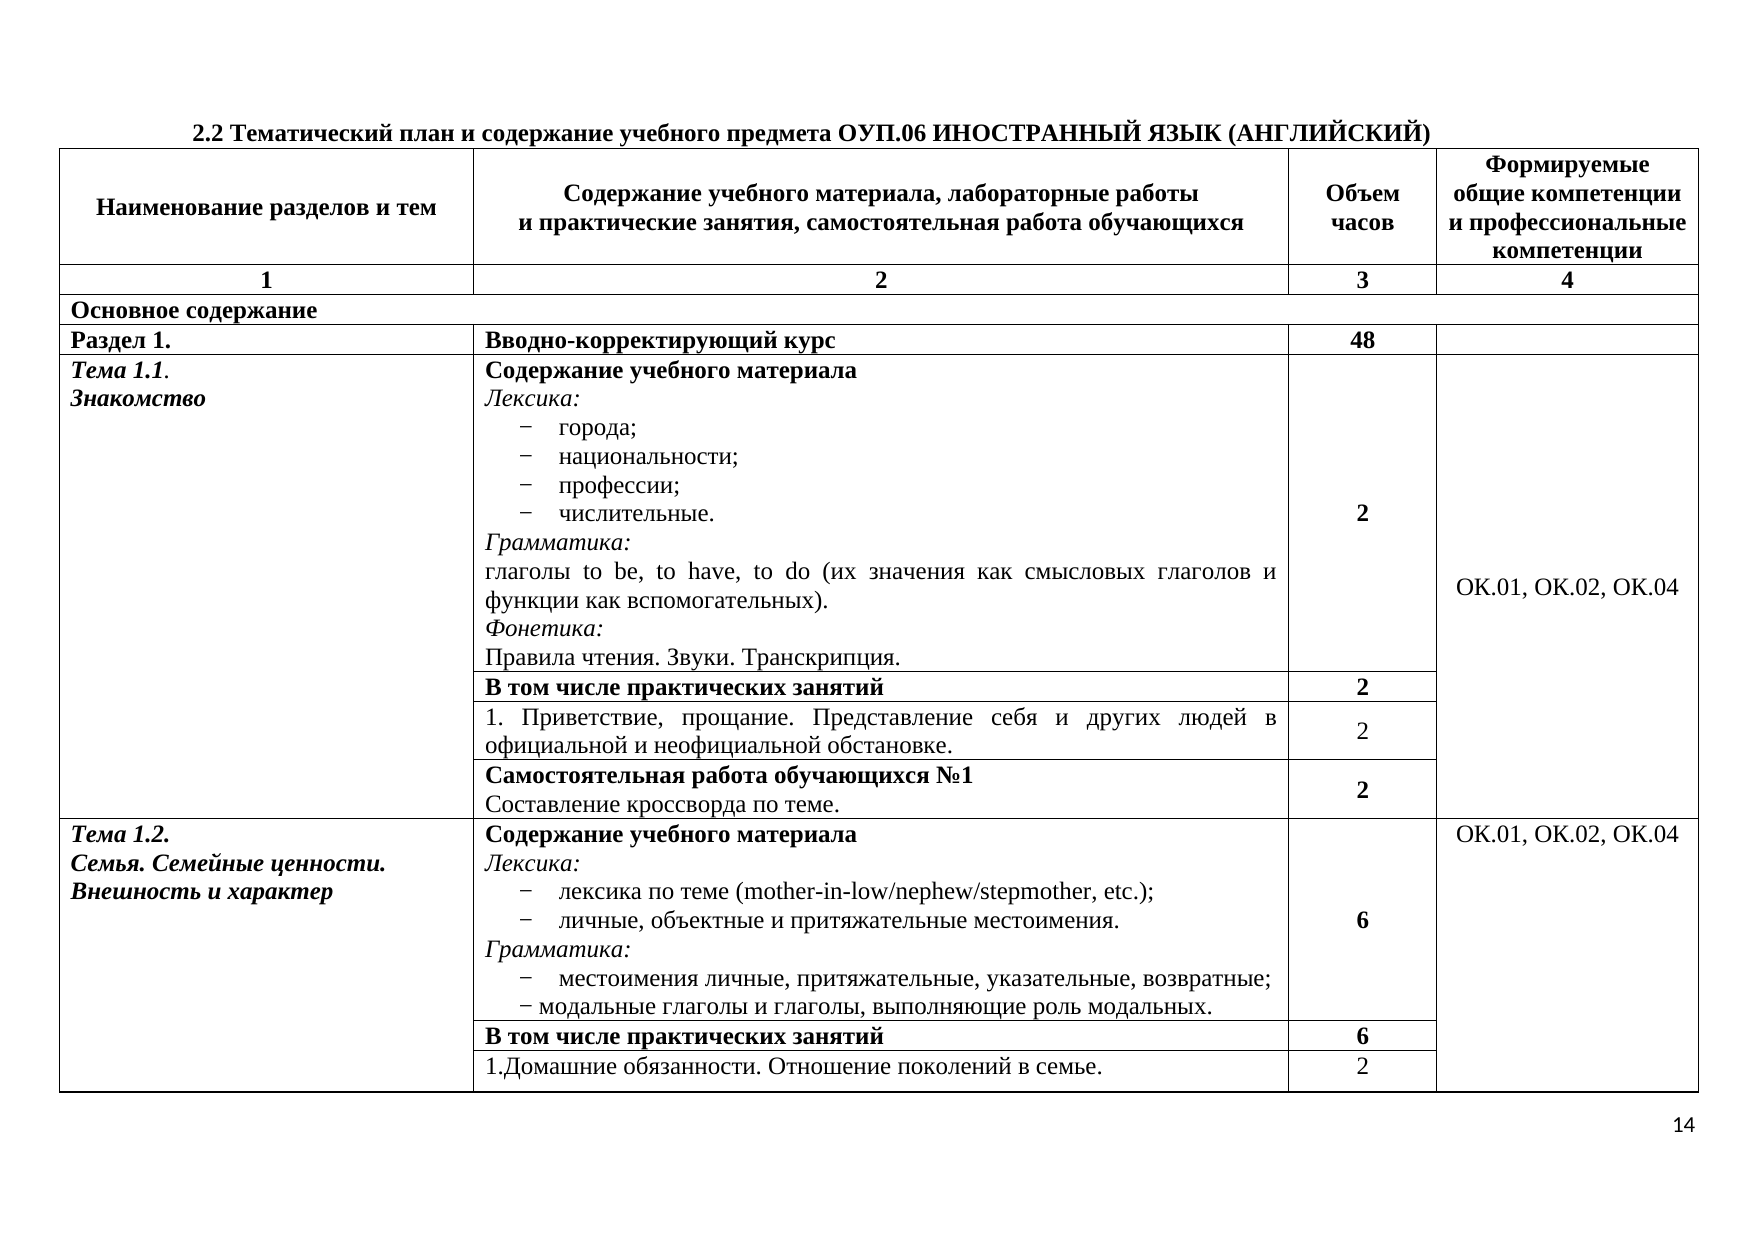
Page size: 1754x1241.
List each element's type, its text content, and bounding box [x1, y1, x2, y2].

table_cell Тема 1.2. Семья. Семейные ценности. Внешность и характер [60, 819, 473, 1091]
table_cell Тема 1.1. Знакомство [60, 355, 473, 818]
table_cell В том числе практических занятий [474, 1021, 1288, 1050]
table_header Содержание учебного материала, лабораторные работы и практические занятия, самостоятельная работа обучающихся [474, 149, 1288, 264]
table_cell В том числе практических занятий [474, 672, 1288, 701]
table_cell Вводно-корректирующий курс [474, 325, 1288, 354]
table_cell 2 [1289, 760, 1436, 818]
table_cell Основное содержание [60, 295, 1698, 324]
table_header Объем часов [1289, 149, 1436, 264]
table_cell 2 [1289, 702, 1436, 759]
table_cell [474, 1051, 1288, 1091]
table_cell 2 [1289, 355, 1436, 671]
table_header Наименование разделов и тем [60, 149, 473, 264]
table_cell Содержание учебного материала Лексика: − лексика по теме (mother-in-low/nephew/stepmother, etc.); − личные, объектные и притяжательные местоимения. Грамматика: − местоимения личные, притяжательные, указательные, возвратные; − модальные глаголы и глаголы, выполняющие роль модальных. [474, 819, 1288, 1020]
table_cell 1 [60, 265, 473, 294]
table_cell ОК.01, ОК.02, ОК.04 [1437, 819, 1698, 1091]
table_cell Содержание учебного материала Лексика: − города; − национальности; − профессии; − числительные. Грамматика: глаголы to be, to have, to do (их значения как смысловых глаголов и функции как вспомогательных). Фонетика: Правила чтения. Звуки. Транскрипция. [474, 355, 1288, 671]
table_cell ОК.01, ОК.02, ОК.04 [1437, 355, 1698, 818]
table_cell [1437, 325, 1698, 354]
text 2.2 Тематический план и содержание учебного предмета ОУП.06 ИНОСТРАННЫЙ ЯЗЫК (АНГЛИЙСКИЙ) [118, 118, 1695, 147]
table_cell 2 [1289, 672, 1436, 701]
table_cell 48 [1289, 325, 1436, 354]
table_cell 2 [474, 265, 1288, 294]
table_cell 6 [1289, 819, 1436, 1020]
table_header Формируемые общие компетенции и профессиональные компетенции [1437, 149, 1698, 264]
table_cell 1. Приветствие, прощание. Представление себя и других людей в официальной и неофициальной обстановке. [474, 702, 1288, 759]
table_cell 2 2 2 [1289, 1051, 1436, 1091]
table_cell 6 [1289, 1021, 1436, 1050]
table_cell 3 [1289, 265, 1436, 294]
table_cell Раздел 1. [60, 325, 473, 354]
table_cell Самостоятельная работа обучающихся №1 Составление кроссворда по теме. [474, 760, 1288, 818]
table_cell 4 [1437, 265, 1698, 294]
